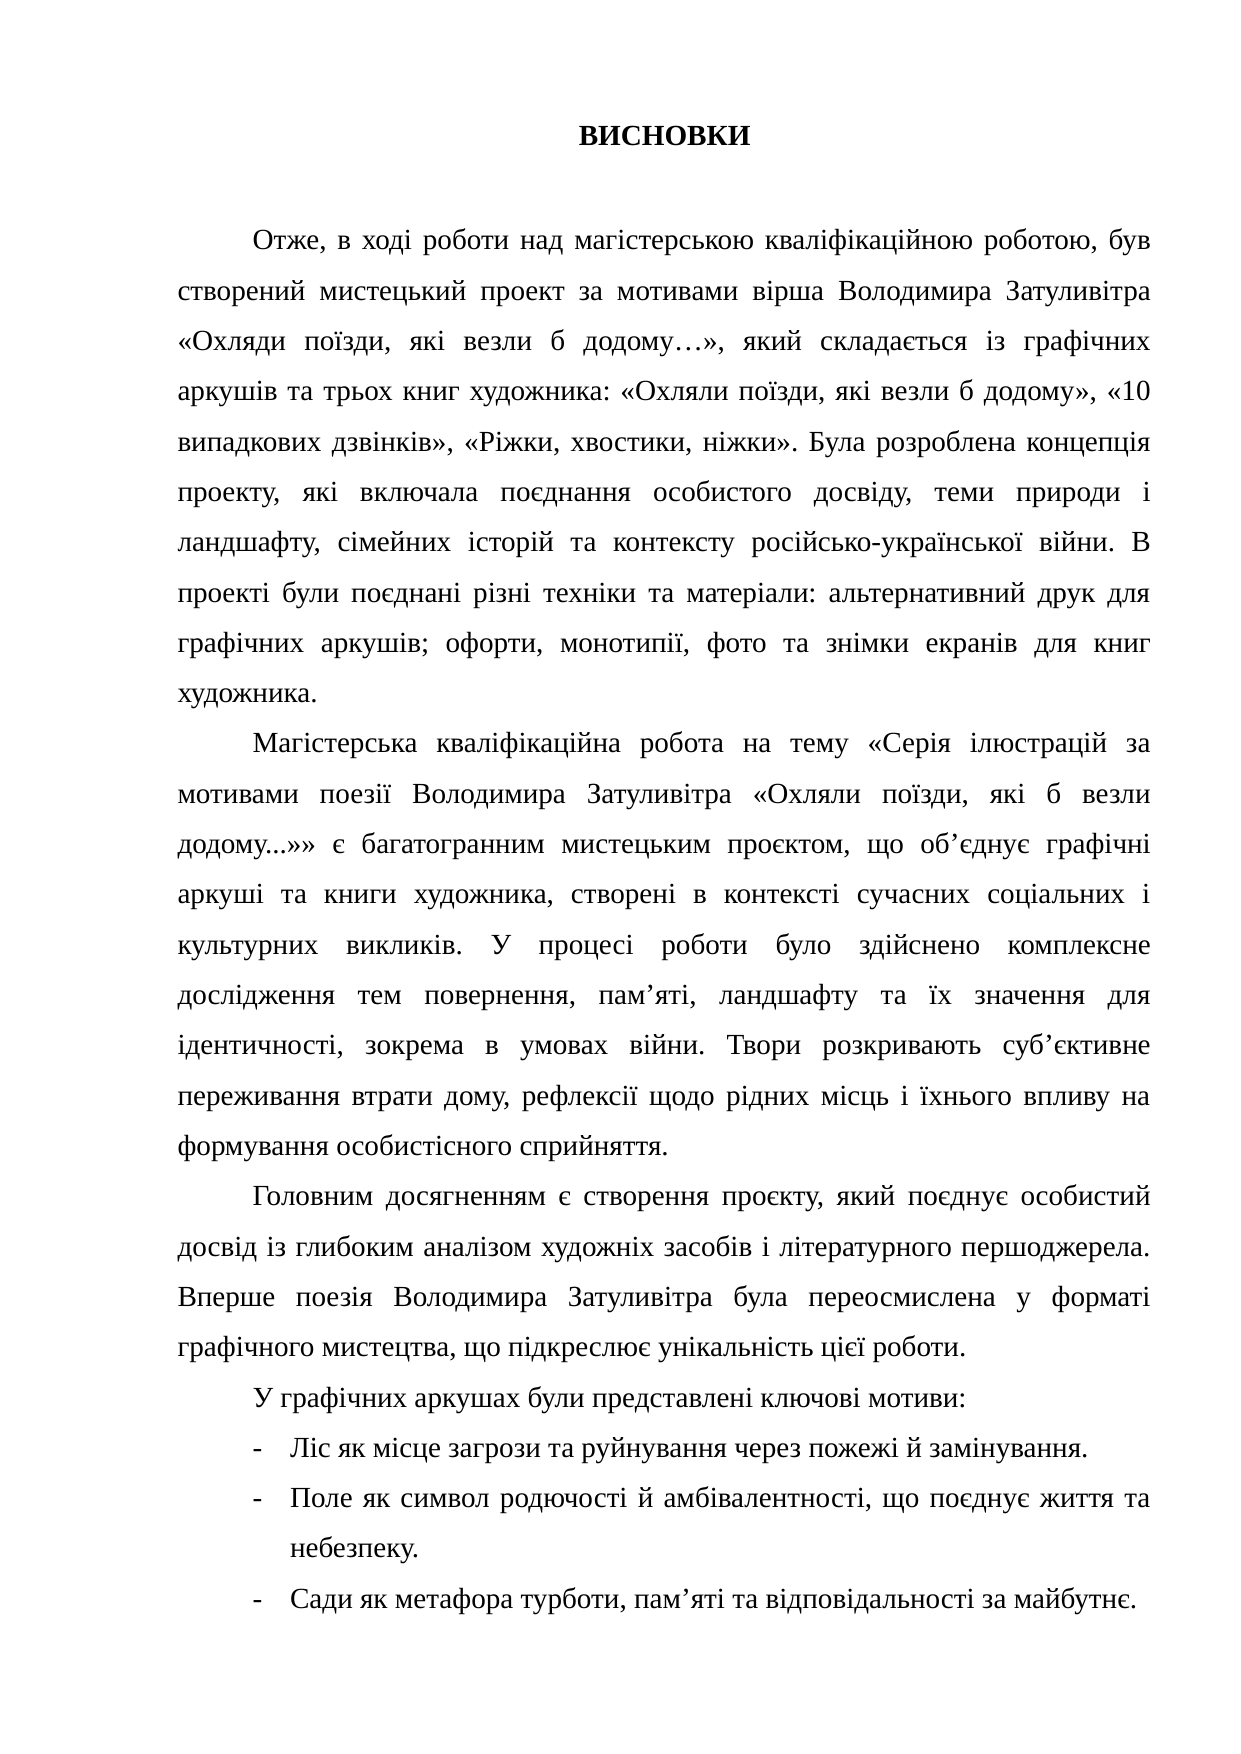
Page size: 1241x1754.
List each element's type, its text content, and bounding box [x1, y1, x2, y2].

text У графічних аркушах були представлені ключові мотиви: [177, 1380, 1152, 1413]
list Ліс як місце загрози та руйнування через пожежі й замінування. [252, 1430, 1152, 1463]
text Головним досягненням є створення проєкту, який поєднує особистий досвід із глибоким аналізом художніх засобів і літературного першоджерела. Вперше поезія Володимира Затуливітра була переосмислена у форматі графічного мистецтва, що підкреслює унікальність цієї роботи. [177, 1178, 1152, 1363]
text ВИСНОВКИ [177, 118, 1152, 152]
list Сади як метафора турботи, пам’яті та відповідальності за майбутнє. [252, 1581, 1152, 1614]
list Поле як символ родючості й амбівалентності, що поєднує життя та небезпеку. [252, 1480, 1152, 1564]
text Магістерська кваліфікаційна робота на тему «Серія ілюстрацій за мотивами поезії Володимира Затуливітра «Охляли поїзди, які б везли додому...»» є багатогранним мистецьким проєктом, що об’єднує графічні аркуші та книги художника, створені в контексті сучасних соціальних і культурних викликів. У процесі роботи було здійснено комплексне дослідження тем повернення, пам’яті, ландшафту та їх значення для ідентичності, зокрема в умовах війни. Твори розкривають суб’єктивне переживання втрати дому, рефлексії щодо рідних місць і їхнього впливу на формування особистісного сприйняття. [177, 726, 1152, 1162]
text Отже, в ході роботи над магістерською кваліфікаційною роботою, був створений мистецький проект за мотивами вірша Володимира Затуливітра «Охляди поїзди, які везли б додому…», який складається із графічних аркушів та трьох книг художника: «Охляли поїзди, які везли б додому», «10 випадкових дзвінків», «Ріжки, хвостики, ніжки». Була розроблена концепція проекту, які включала поєднання особистого досвіду, теми природи і ландшафту, сімейних історій та контексту російсько-української війни. В проекті були поєднані різні техніки та матеріали: альтернативний друк для графічних аркушів; офорти, монотипії, фото та знімки екранів для книг художника. [177, 222, 1152, 709]
